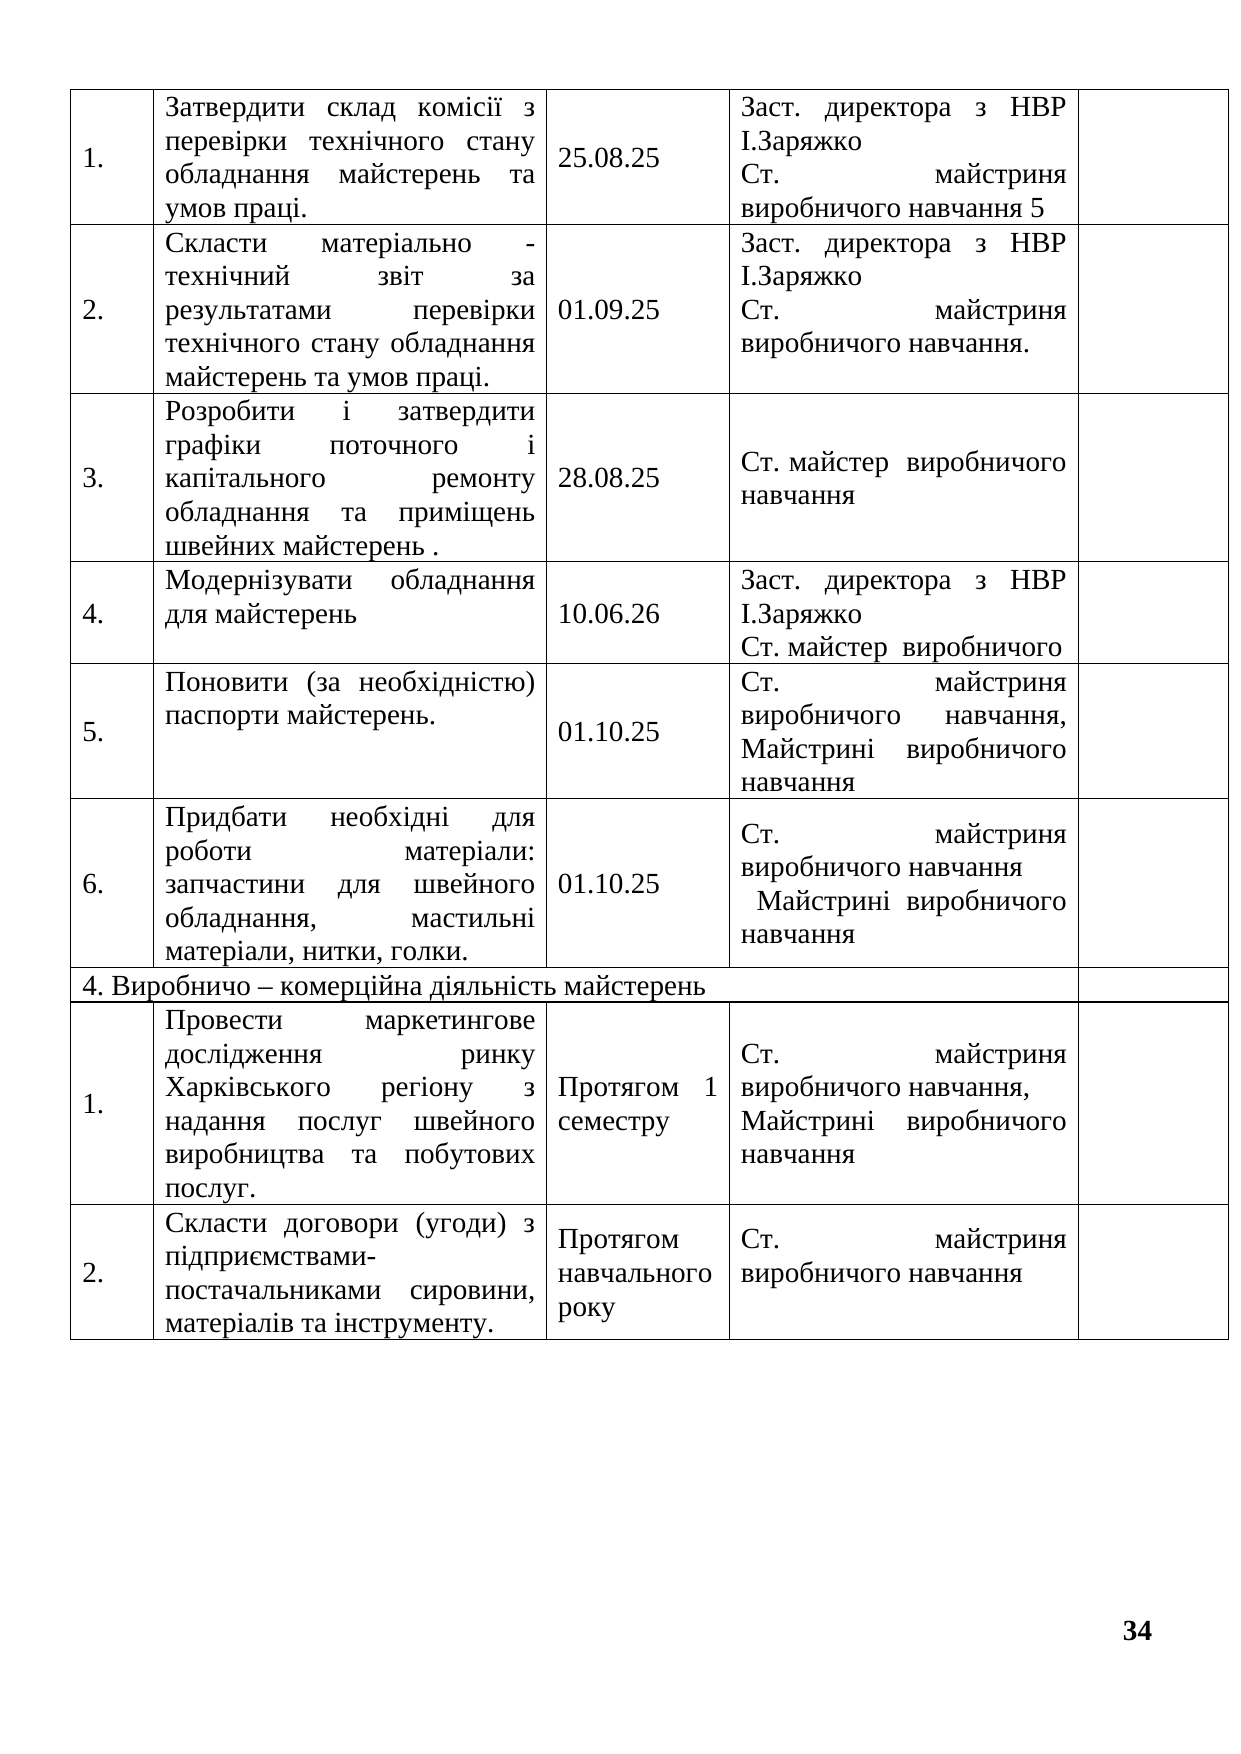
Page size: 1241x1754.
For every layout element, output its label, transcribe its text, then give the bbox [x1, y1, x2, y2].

table_cell 10.06.26 [547, 562, 729, 663]
table_cell [1079, 90, 1228, 224]
table_cell 2. [71, 1205, 153, 1339]
table_cell Модернізувати обладнання для майстерень [154, 562, 546, 663]
table_cell Протягом навчального року [547, 1205, 729, 1339]
table_cell Заст. директора з НВР І.Заряжко Ст. майстриня виробничого навчання 5 [730, 90, 1078, 224]
table_cell 3. [71, 394, 153, 561]
table_cell 01.10.25 [547, 664, 729, 798]
table_cell Ст. майстриня виробничого навчання, Майстрині виробничого навчання [730, 664, 1078, 798]
table_cell 4. [71, 562, 153, 663]
table_cell Ст. майстер виробничого навчання [730, 394, 1078, 561]
table_cell 28.08.25 [547, 394, 729, 561]
table_cell 6. [71, 799, 153, 967]
table_cell 4. Виробничо – комерційна діяльність майстерень [71, 968, 1078, 1001]
table_cell [1079, 664, 1228, 798]
table_cell Затвердити склад комісії з перевірки технічного стану обладнання майстерень та умов праці. [154, 90, 546, 224]
table_cell Скласти договори (угоди) з підприємствами-постачальниками сировини, матеріалів та інструменту. [154, 1205, 546, 1339]
table_cell [1079, 225, 1228, 392]
table_cell Заст. директора з НВР І.Заряжко Ст. майстер виробничого [730, 562, 1078, 663]
table_cell 25.08.25 [547, 90, 729, 224]
table_cell Заст. директора з НВР І.Заряжко Ст. майстриня виробничого навчання. [730, 225, 1078, 392]
table_cell Ст. майстриня виробничого навчання Майстрині виробничого навчання [730, 799, 1078, 967]
table_cell [1079, 562, 1228, 663]
table_cell Придбати необхідні для роботи матеріали: запчастини для швейного обладнання, мастильні матеріали, нитки, голки. [154, 799, 546, 967]
table_cell 2. [71, 225, 153, 392]
table_cell Провести маркетингове дослідження ринку Харківського регіону з надання послуг швейного виробництва та побутових послуг. [154, 1003, 546, 1204]
table_cell Ст. майстриня виробничого навчання [730, 1205, 1078, 1339]
table_cell 5. [71, 664, 153, 798]
table_cell Поновити (за необхідністю) паспорти майстерень. [154, 664, 546, 798]
table_cell 1. [71, 1003, 153, 1204]
table_cell Протягом 1 семестру [547, 1003, 729, 1204]
table_cell Скласти матеріально - технічний звіт за результатами перевірки технічного стану обладнання майстерень та умов праці. [154, 225, 546, 392]
table_cell 01.10.25 [547, 799, 729, 967]
table_cell [1079, 799, 1228, 967]
table_cell [1079, 1205, 1228, 1339]
table_cell 01.09.25 [547, 225, 729, 392]
table_cell [1079, 1003, 1228, 1204]
table_cell [1079, 394, 1228, 561]
table_cell Ст. майстриня виробничого навчання, Майстрині виробничого навчання [730, 1003, 1078, 1204]
table_cell 1. [71, 90, 153, 224]
table_cell [1079, 968, 1228, 1001]
table_cell Розробити і затвердити графіки поточного і капітального ремонту обладнання та приміщень швейних майстерень . [154, 394, 546, 561]
